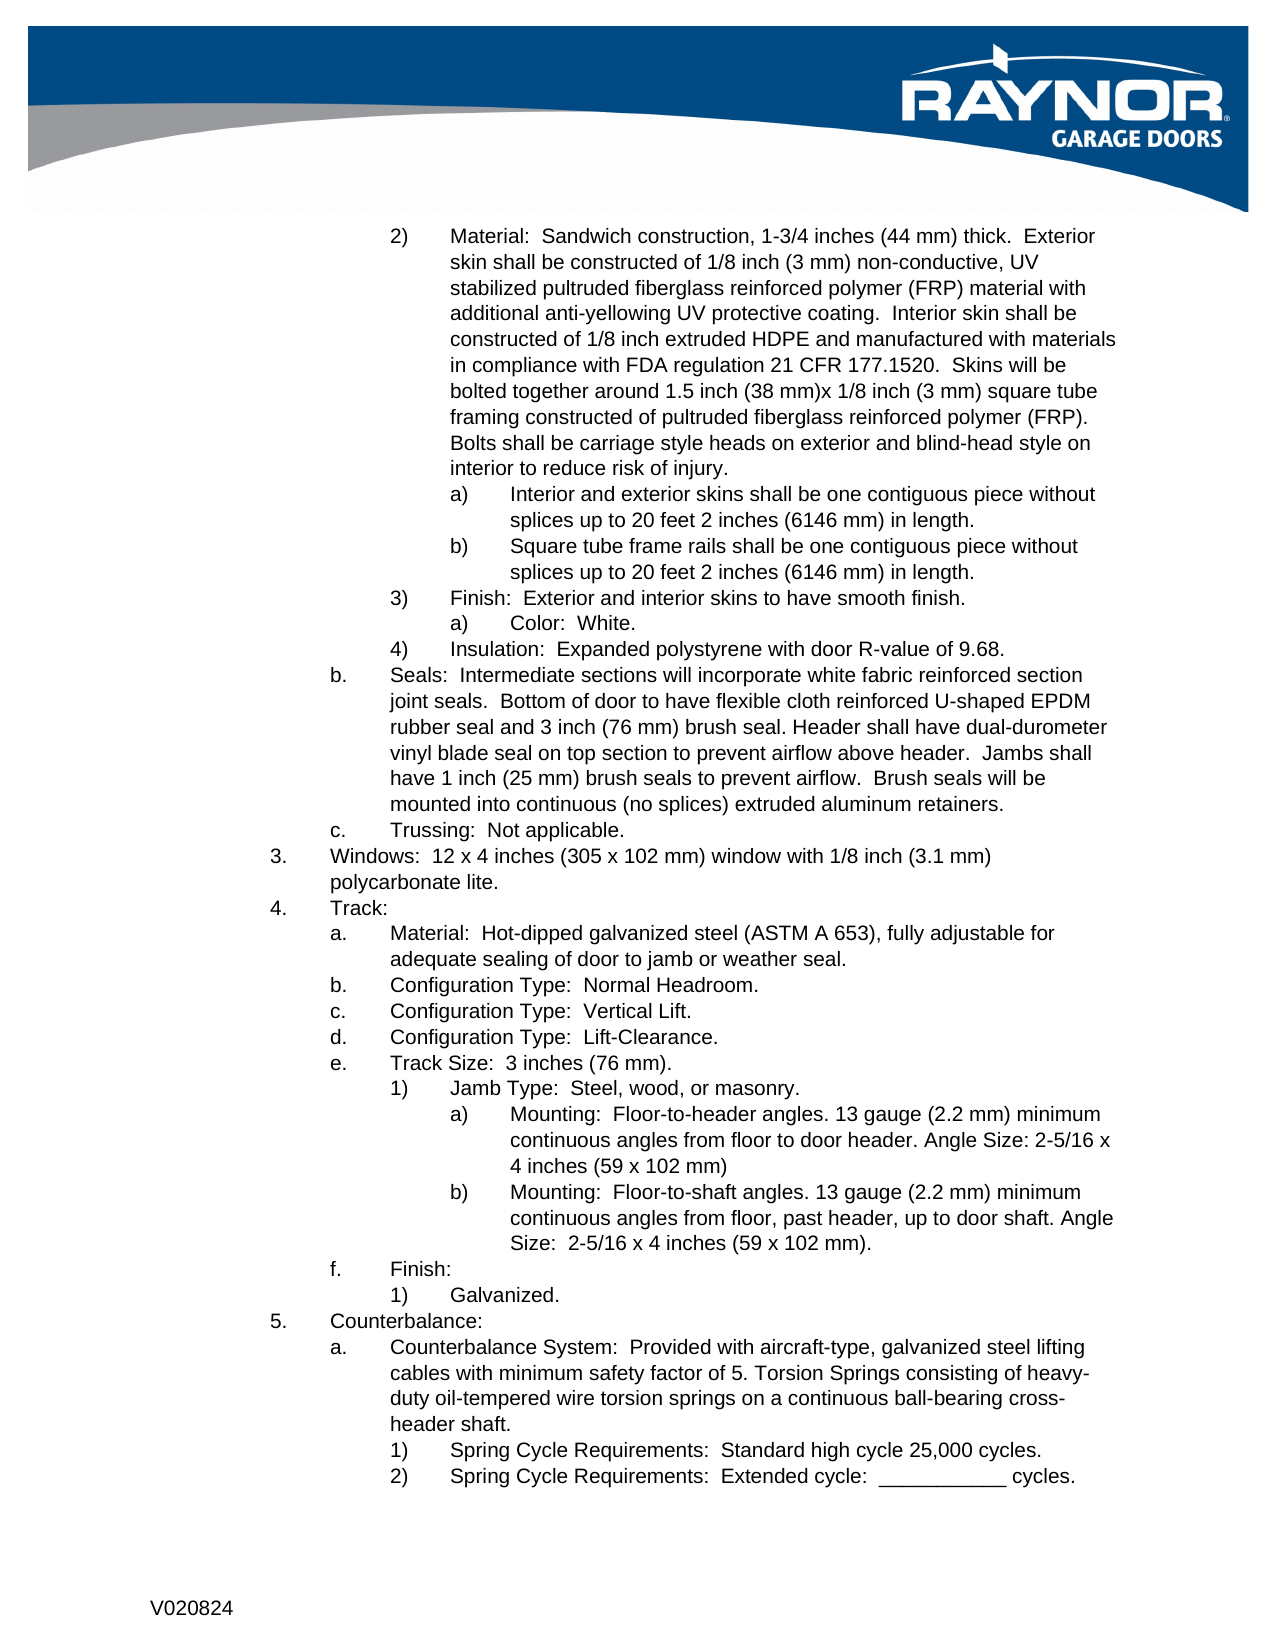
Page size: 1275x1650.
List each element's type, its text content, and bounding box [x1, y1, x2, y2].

list Configuration Type: Vertical Lift. [330, 999, 1125, 1023]
picture [26, 26, 1247, 211]
list Configuration Type: Lift-Clearance. [330, 1024, 1125, 1048]
list Mounting: Floor-to-header angles. 13 gauge (2.2 mm) minimum continuous angles from floor to door header. Angle Size: 2-5/16 x 4 inches (59 x 102 mm) [450, 1102, 1125, 1178]
list Spring Cycle Requirements: Standard high cycle 25,000 cycles. [390, 1438, 1125, 1462]
list Track Size: 3 inches (76 mm). [330, 1050, 1125, 1074]
list Track: [270, 895, 1125, 919]
list Finish: [330, 1257, 1125, 1281]
list Counterbalance System: Provided with aircraft-type, galvanized steel lifting cables with minimum safety factor of 5. Torsion Springs consisting of heavy-duty oil-tempered wire torsion springs on a continuous ball-bearing cross-header shaft. [330, 1334, 1125, 1436]
list Galvanized. [390, 1283, 1125, 1307]
list Color: White. [450, 611, 1125, 635]
list Windows: 12 x 4 inches (305 x 102 mm) window with 1/8 inch (3.1 mm) polycarbonate lite. [270, 844, 1125, 893]
list Counterbalance: [270, 1309, 1125, 1333]
list Material: Sandwich construction, 1-3/4 inches (44 mm) thick. Exterior skin shall be constructed of 1/8 inch (3 mm) non-conductive, UV stabilized pultruded fiberglass reinforced polymer (FRP) material with additional anti-yellowing UV protective coating. Interior skin shall be constructed of 1/8 inch extruded HDPE and manufactured with materials in compliance with FDA regulation 21 CFR 177.1520. Skins will be bolted together around 1.5 inch (38 mm)x 1/8 inch (3 mm) square tube framing constructed of pultruded fiberglass reinforced polymer (FRP). Bolts shall be carriage style heads on exterior and blind-head style on interior to reduce risk of injury. [390, 211, 1125, 480]
list Seals: Intermediate sections will incorporate white fabric reinforced section joint seals. Bottom of door to have flexible cloth reinforced U-shaped EPDM rubber seal and 3 inch (76 mm) brush seal. Header shall have dual-durometer vinyl blade seal on top section to prevent airflow above header. Jambs shall have 1 inch (25 mm) brush seals to prevent airflow. Brush seals will be mounted into continuous (no splices) extruded aluminum retainers. [330, 663, 1125, 816]
list Mounting: Floor-to-shaft angles. 13 gauge (2.2 mm) minimum continuous angles from floor, past header, up to door shaft. Angle Size: 2-5/16 x 4 inches (59 x 102 mm). [450, 1179, 1125, 1255]
list Material: Hot-dipped galvanized steel (ASTM A 653), fully adjustable for adequate sealing of door to jamb or weather seal. [330, 921, 1125, 971]
list Spring Cycle Requirements: Extended cycle: ___________ cycles. [390, 1464, 1125, 1488]
list Finish: Exterior and interior skins to have smooth finish. [390, 585, 1125, 609]
list Configuration Type: Normal Headroom. [330, 973, 1125, 997]
list Square tube frame rails shall be one contiguous piece without splices up to 20 feet 2 inches (6146 mm) in length. [450, 534, 1125, 583]
list Trussing: Not applicable. [330, 818, 1125, 842]
list Insulation: Expanded polystyrene with door R-value of 9.68. [390, 637, 1125, 661]
list Interior and exterior skins shall be one contiguous piece without splices up to 20 feet 2 inches (6146 mm) in length. [450, 482, 1125, 532]
list Jamb Type: Steel, wood, or masonry. [390, 1076, 1125, 1100]
